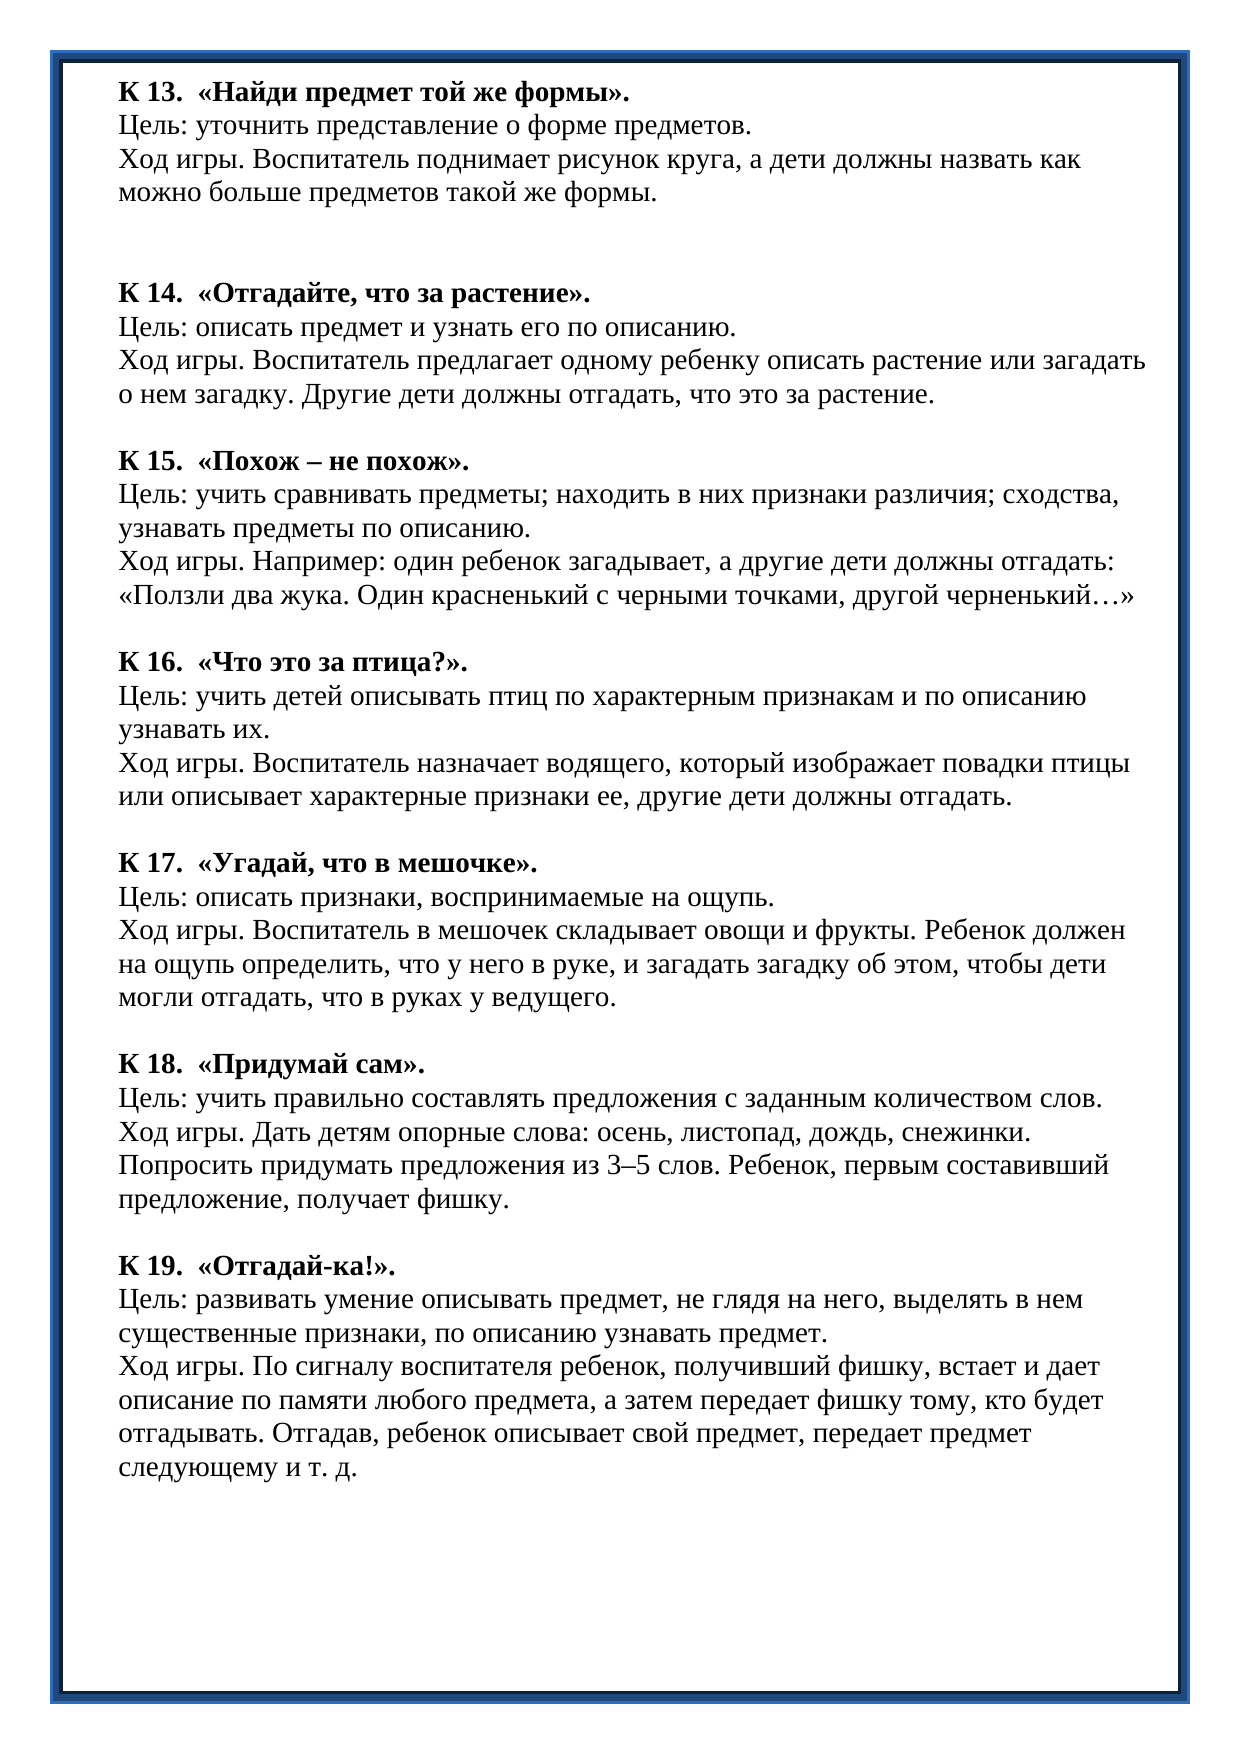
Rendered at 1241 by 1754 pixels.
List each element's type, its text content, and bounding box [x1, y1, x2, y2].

text Ход игры. Воспитатель поднимает рисунок круга, а дети должны назвать как можно больше предметов такой же формы. [118, 141, 1152, 208]
text К 14. «Отгадайте, что за растение». [118, 275, 1152, 309]
text К 16. «Что это за птица?». [118, 644, 1152, 678]
text К 18. «Придумай сам». [118, 1047, 1152, 1080]
text Ход игры. Воспитатель назначает водящего, который изображает повадки птицы или описывает характерные признаки ее, другие дети должны отгадать. [118, 745, 1152, 812]
text Цель: уточнить представление о форме предметов. [118, 107, 1152, 141]
text Цель: учить сравнивать предметы; находить в них признаки различия; сходства, узнавать предметы по описанию. [118, 476, 1152, 543]
text Цель: описать предмет и узнать его по описанию. [118, 309, 1152, 342]
text Ход игры. Дать детям опорные слова: осень, листопад, дождь, снежинки. Попросить придумать предложения из 3–5 слов. Ребенок, первым составивший предложение, получает фишку. [118, 1114, 1152, 1214]
text К 15. «Похож – не похож». [118, 443, 1152, 476]
text Цель: учить правильно составлять предложения с заданным количеством слов. [118, 1080, 1152, 1114]
text Ход игры. По сигналу воспитателя ребенок, получивший фишку, встает и дает описание по памяти любого предмета, а затем передает фишку тому, кто будет отгадывать. Отгадав, ребенок описывает свой предмет, передает предмет следующему и т. д. [118, 1348, 1152, 1483]
text К 13. «Найди предмет той же формы». [118, 74, 1152, 107]
text К 17. «Угадай, что в мешочке». [118, 845, 1152, 879]
text Ход игры. Например: один ребенок загадывает, а другие дети должны отгадать: «Ползли два жука. Один красненький с черными точками, другой черненький…» [118, 543, 1152, 611]
text Цель: развивать умение описывать предмет, не глядя на него, выделять в нем существенные признаки, по описанию узнавать предмет. [118, 1281, 1152, 1348]
text Ход игры. Воспитатель предлагает одному ребенку описать растение или загадать о нем загадку. Другие дети должны отгадать, что это за растение. [118, 342, 1152, 409]
text К 19. «Отгадай-ка!». [118, 1248, 1152, 1281]
text Цель: описать признаки, воспринимаемые на ощупь. [118, 879, 1152, 912]
text Цель: учить детей описывать птиц по характерным признакам и по описанию узнавать их. [118, 678, 1152, 745]
text Ход игры. Воспитатель в мешочек складывает овощи и фрукты. Ребенок должен на ощупь определить, что у него в руке, и загадать загадку об этом, чтобы дети могли отгадать, что в руках у ведущего. [118, 912, 1152, 1013]
